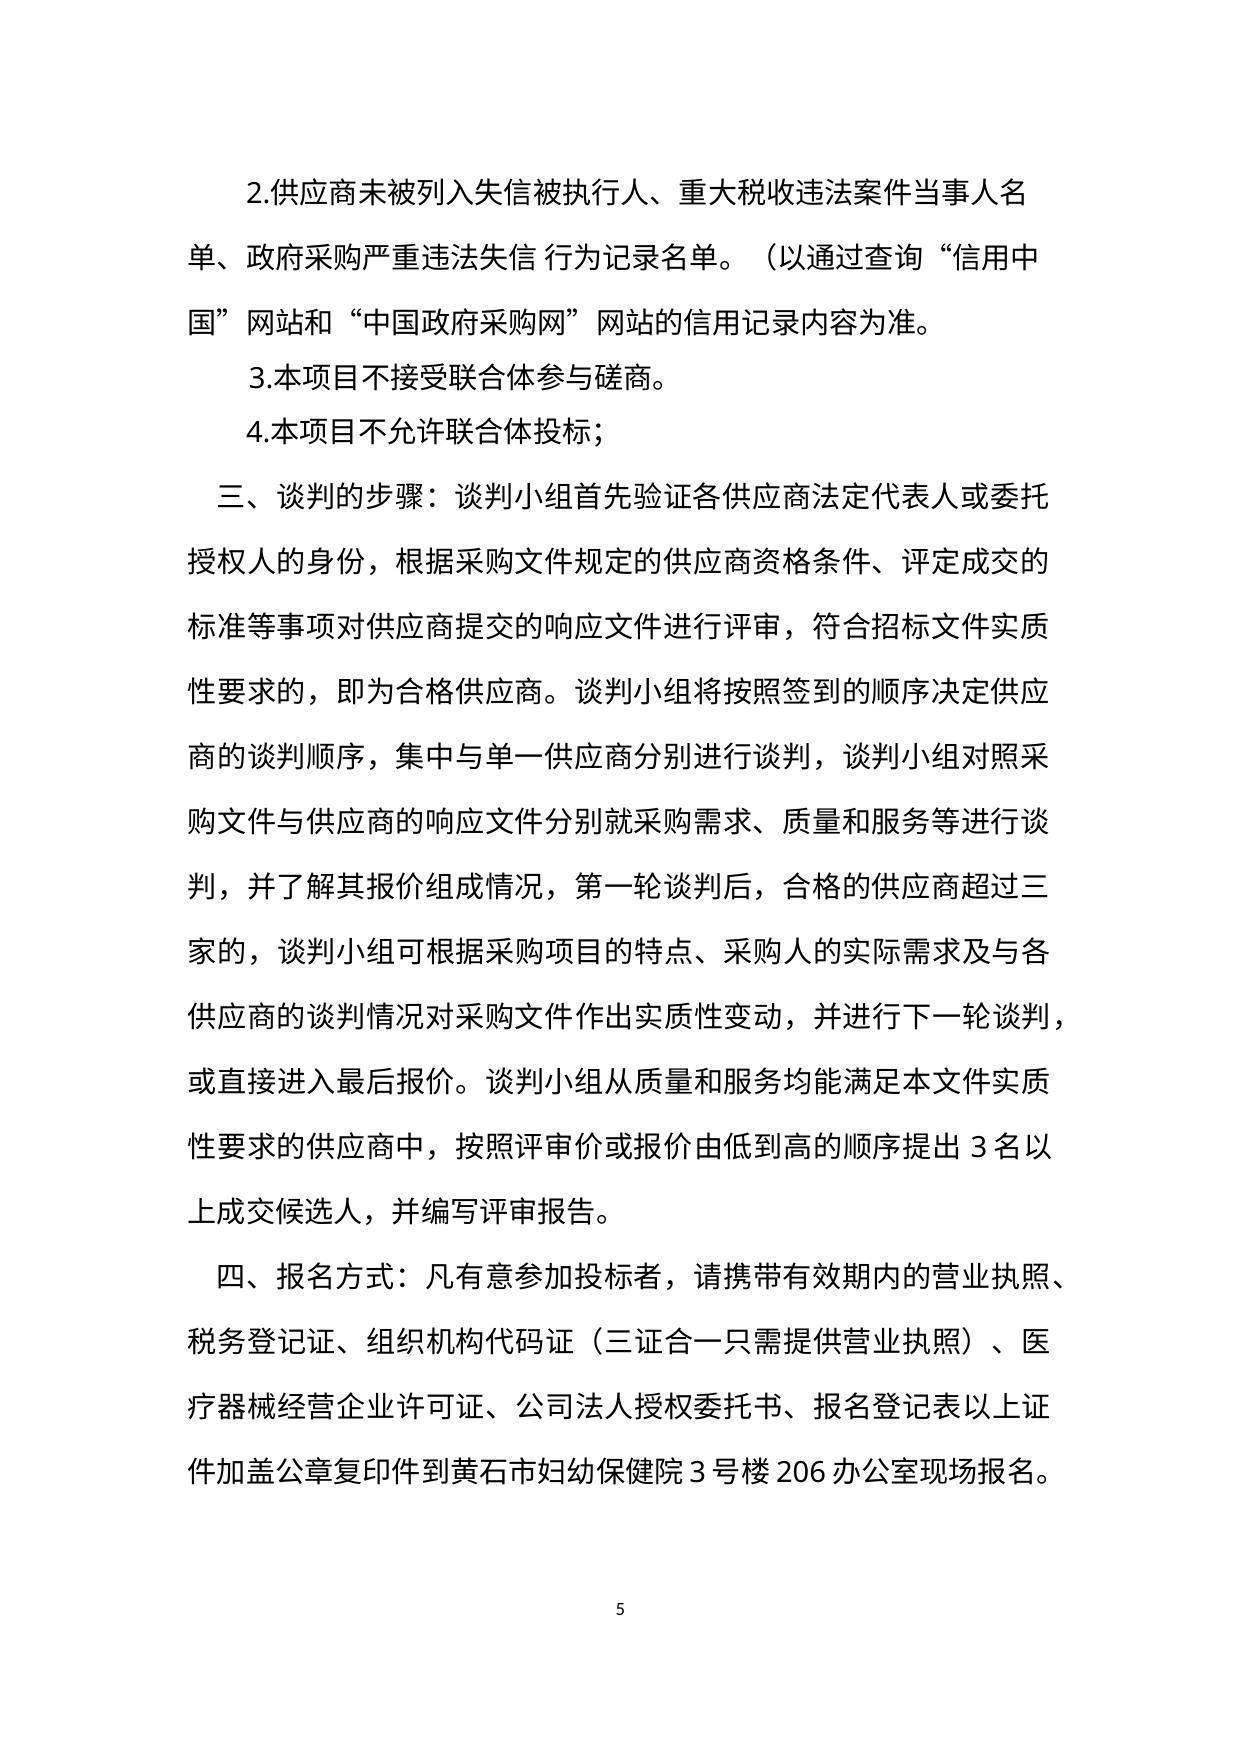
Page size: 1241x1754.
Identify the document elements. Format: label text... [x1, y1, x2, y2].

list 4.本项目不允许联合体投标； [187, 397, 1053, 462]
text 2.供应商未被列入失信被执行人、重大税收违法案件当事人名单、政府采购严重违法失信 行为记录名单。（以通过查询“信用中国”网站和“中国政府采购网”网站的信用记录内容为准。 [187, 158, 1053, 353]
text 3.本项目不接受联合体参与磋商。 [187, 353, 1053, 397]
list 四、报名方式：凡有意参加投标者，请携带有效期内的营业执照、税务登记证、组织机构代码证（三证合一只需提供营业执照）、医疗器械经营企业许可证、公司法人授权委托书、报名登记表以上证件加盖公章复印件到黄石市妇幼保健院3号楼206办公室现场报名。 [187, 1242, 1053, 1502]
list 三、谈判的步骤：谈判小组首先验证各供应商法定代表人或委托授权人的身份，根据采购文件规定的供应商资格条件、评定成交的标准等事项对供应商提交的响应文件进行评审，符合招标文件实质性要求的，即为合格供应商。谈判小组将按照签到的顺序决定供应商的谈判顺序，集中与单一供应商分别进行谈判，谈判小组对照采购文件与供应商的响应文件分别就采购需求、质量和服务等进行谈判，并了解其报价组成情况，第一轮谈判后，合格的供应商超过三家的，谈判小组可根据采购项目的特点、采购人的实际需求及与各供应商的谈判情况对采购文件作出实质性变动，并进行下一轮谈判，或直接进入最后报价。谈判小组从质量和服务均能满足本文件实质性要求的供应商中，按照评审价或报价由低到高的顺序提出3名以上成交候选人，并编写评审报告。 [187, 462, 1053, 1242]
